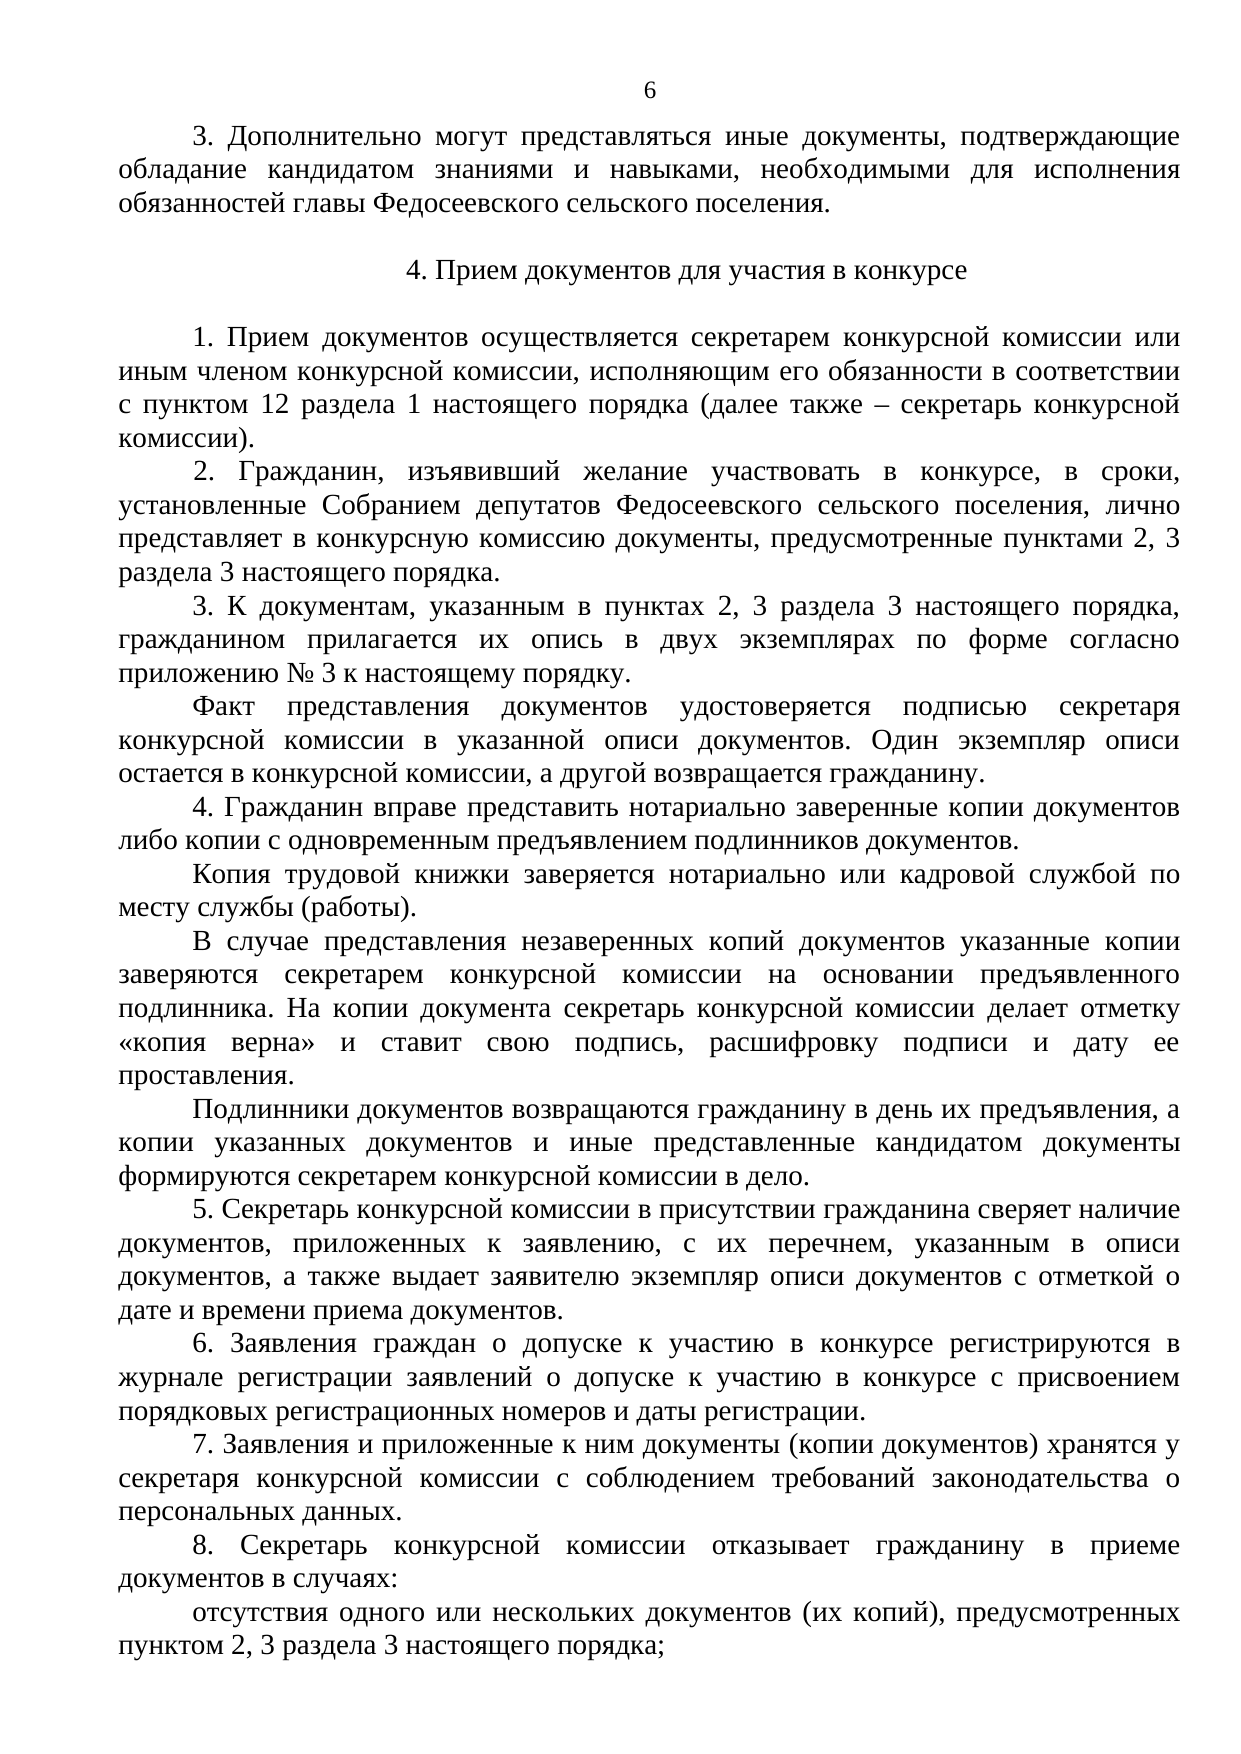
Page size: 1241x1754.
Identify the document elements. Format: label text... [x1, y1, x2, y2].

text отсутствия одного или нескольких документов (их копий), предусмотренных пунктом 2, 3 раздела 3 настоящего порядка; [118, 1594, 1181, 1661]
text 6. Заявления граждан о допуске к участию в конкурсе регистрируются в журнале регистрации заявлений о допуске к участию в конкурсе с присвоением порядковых регистрационных номеров и даты регистрации. [118, 1326, 1181, 1426]
text Факт представления документов удостоверяется подписью секретаря конкурсной комиссии в указанной описи документов. Один экземпляр описи остается в конкурсной комиссии, а другой возвращается гражданину. [118, 688, 1181, 789]
text 1. Прием документов осуществляется секретарем конкурсной комиссии или иным членом конкурсной комиссии, исполняющим его обязанности в соответствии с пунктом 12 раздела 1 настоящего порядка (далее также – секретарь конкурсной комиссии). [118, 319, 1181, 453]
text 3. Дополнительно могут представляться иные документы, подтверждающие обладание кандидатом знаниями и навыками, необходимыми для исполнения обязанностей главы Федосеевского сельского поселения. [118, 118, 1181, 219]
text 3. К документам, указанным в пунктах 2, 3 раздела 3 настоящего порядка, гражданином прилагается их опись в двух экземплярах по форме согласно приложению № 3 к настоящему порядку. [118, 588, 1181, 688]
text 2. Гражданин, изъявивший желание участвовать в конкурсе, в сроки, установленные Собранием депутатов Федосеевского сельского поселения, лично представляет в конкурсную комиссию документы, предусмотренные пунктами 2, 3 раздела 3 настоящего порядка. [118, 453, 1181, 588]
text 5. Секретарь конкурсной комиссии в присутствии гражданина сверяет наличие документов, приложенных к заявлению, с их перечнем, указанным в описи документов, а также выдает заявителю экземпляр описи документов с отметкой о дате и времени приема документов. [118, 1191, 1181, 1326]
text Подлинники документов возвращаются гражданину в день их предъявления, а копии указанных документов и иные представленные кандидатом документы формируются секретарем конкурсной комиссии в дело. [118, 1091, 1181, 1191]
text 8. Секретарь конкурсной комиссии отказывает гражданину в приеме документов в случаях: [118, 1527, 1181, 1594]
text 4. Прием документов для участия в конкурсе [118, 252, 1181, 286]
text Копия трудовой книжки заверяется нотариально или кадровой службой по месту службы (работы). [118, 856, 1181, 923]
text В случае представления незаверенных копий документов указанные копии заверяются секретарем конкурсной комиссии на основании предъявленного подлинника. На копии документа секретарь конкурсной комиссии делает отметку «копия верна» и ставит свою подпись, расшифровку подписи и дату ее проставления. [118, 923, 1181, 1091]
text 4. Гражданин вправе представить нотариально заверенные копии документов либо копии с одновременным предъявлением подлинников документов. [118, 789, 1181, 856]
text 7. Заявления и приложенные к ним документы (копии документов) хранятся у секретаря конкурсной комиссии с соблюдением требований законодательства о персональных данных. [118, 1426, 1181, 1527]
